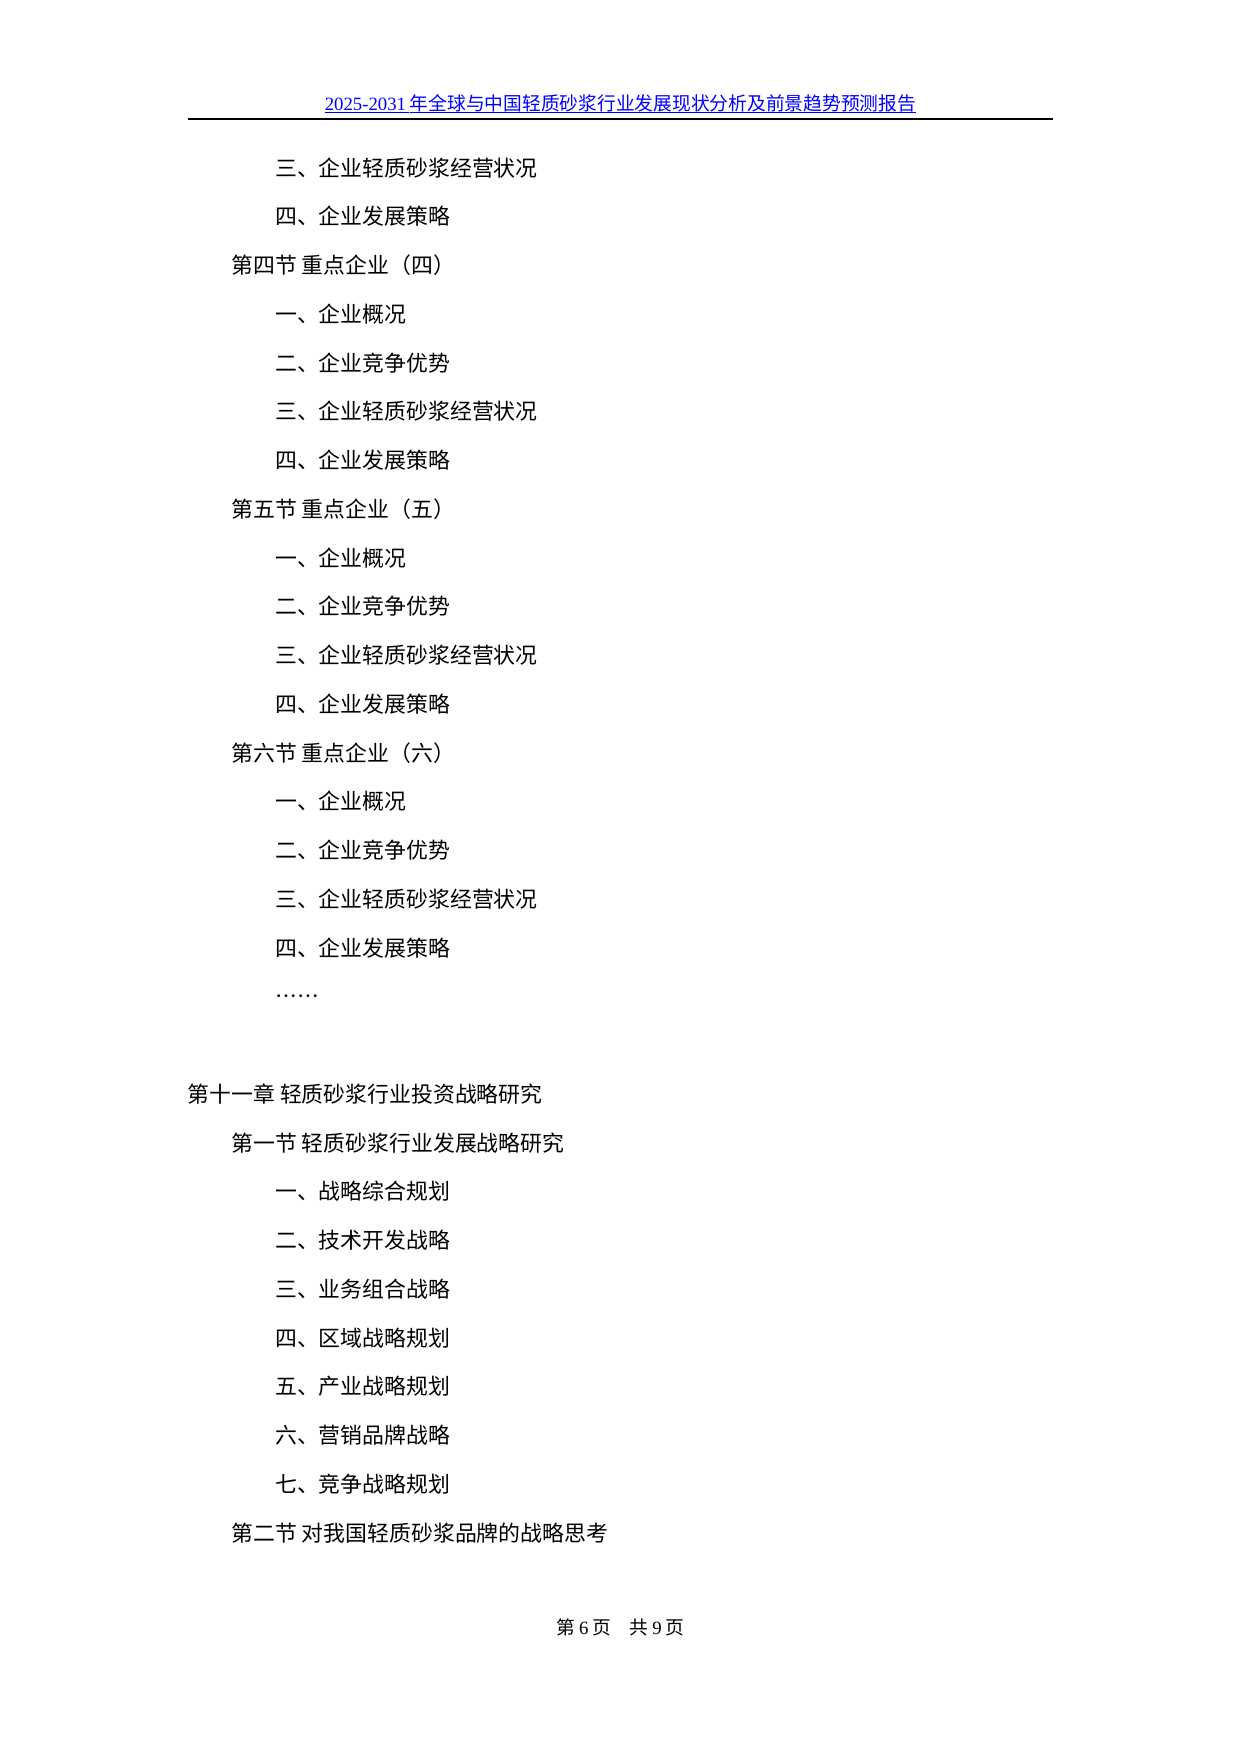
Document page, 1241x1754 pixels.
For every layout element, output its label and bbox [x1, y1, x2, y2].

text [187, 150, 1053, 1548]
